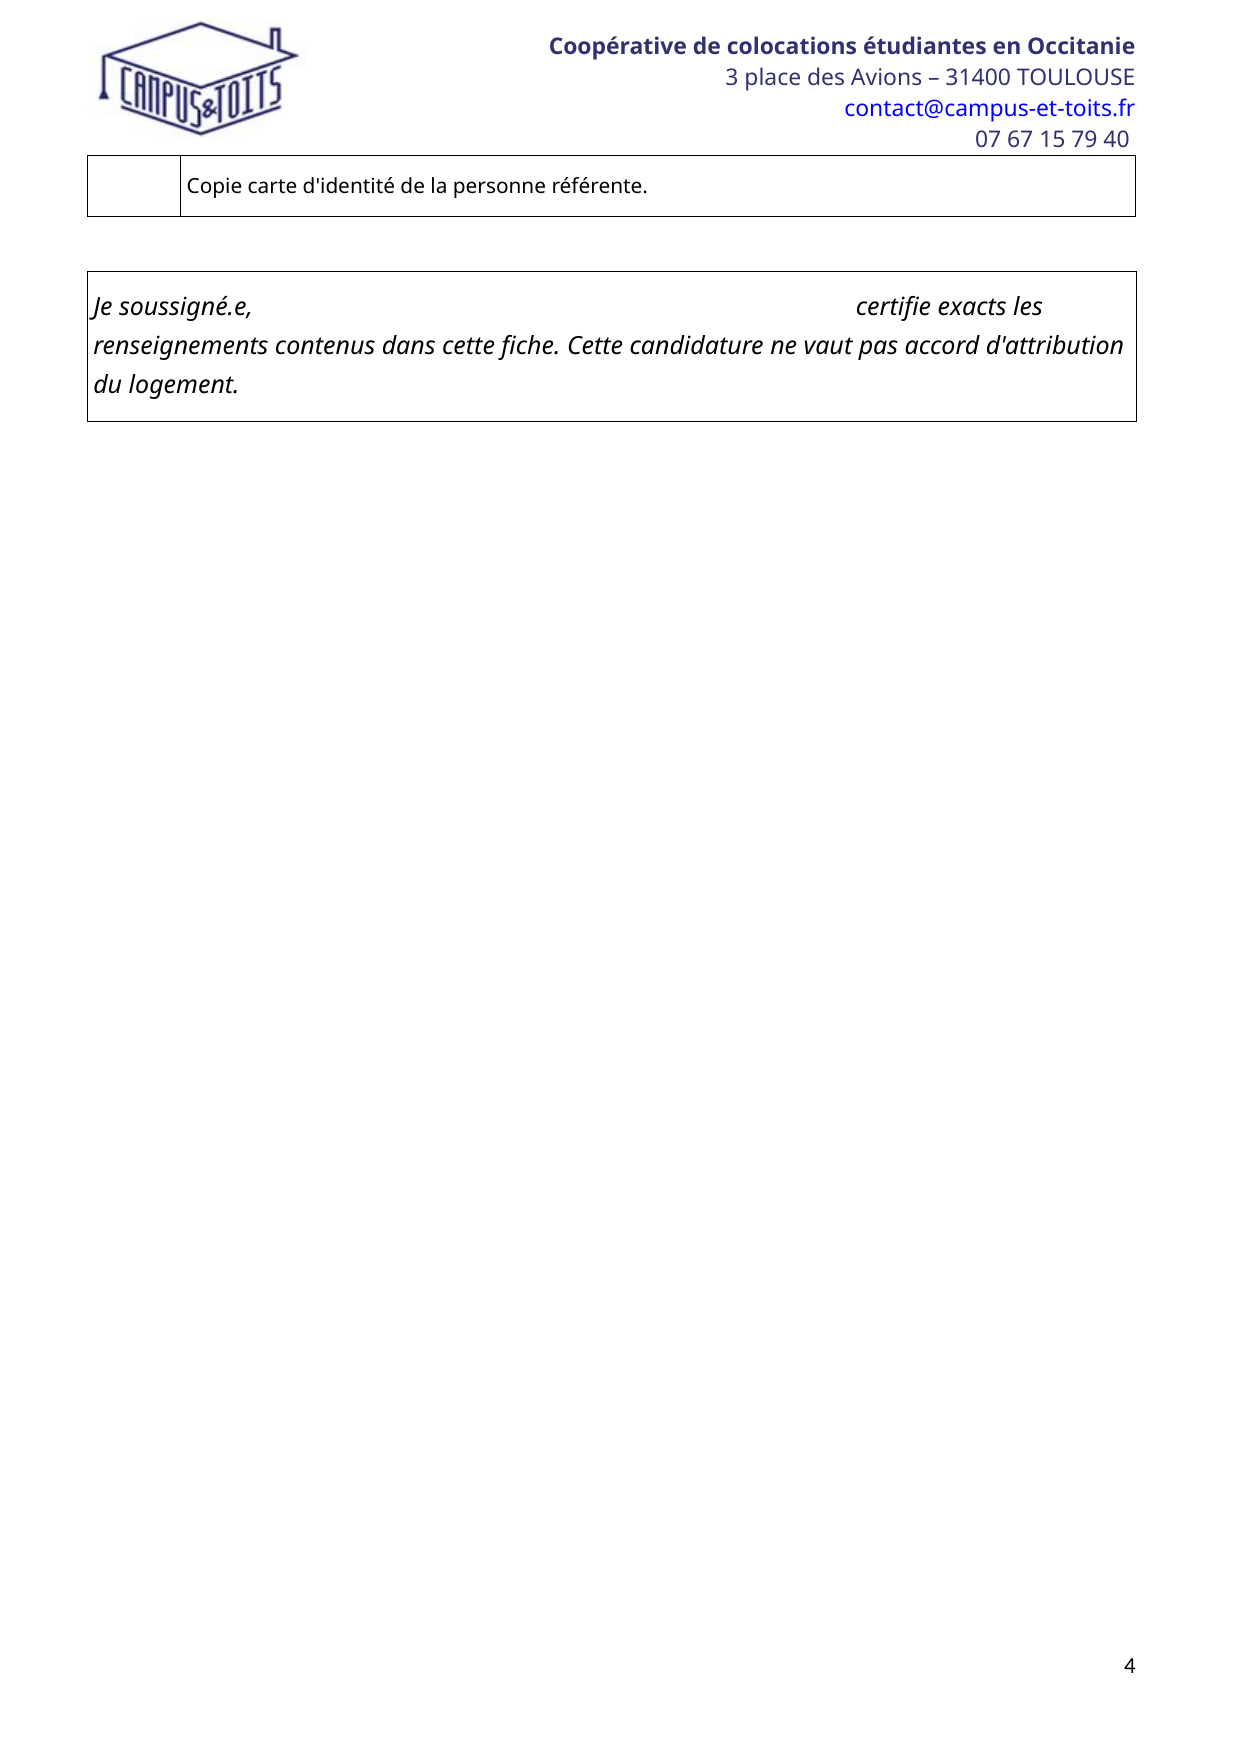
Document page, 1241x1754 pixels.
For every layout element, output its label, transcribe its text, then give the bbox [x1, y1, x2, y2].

picture [86, 11, 308, 147]
table_header Je soussigné.e, certifie exacts les renseignements contenus dans cette fiche. Cette candidature ne vaut pas accord d'attribution du logement. [88, 272, 1136, 421]
table_cell [88, 156, 180, 216]
table_cell Copie carte d'identité de la personne référente. [181, 156, 1135, 216]
